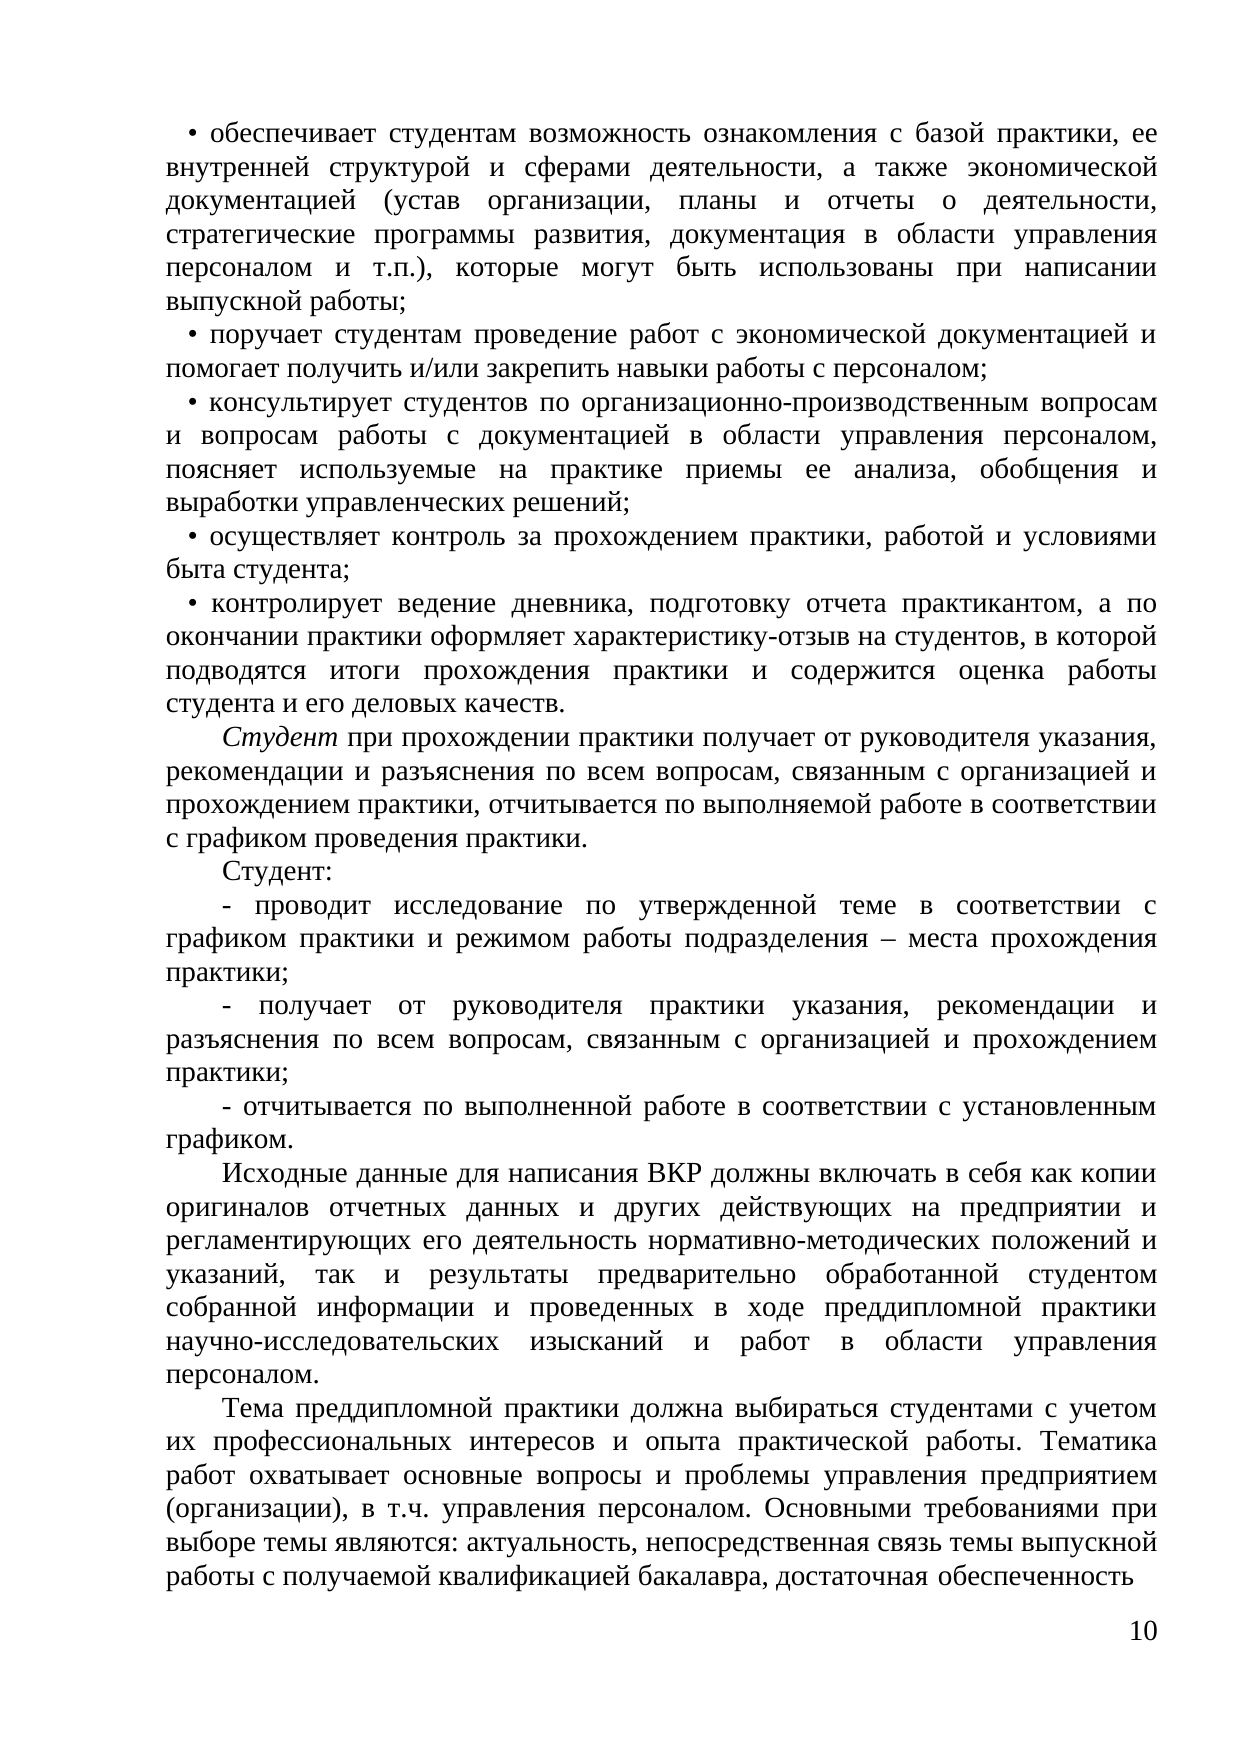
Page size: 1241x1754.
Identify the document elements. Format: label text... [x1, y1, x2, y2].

list проводит исследование по утвержденной теме в соответствии с графиком практики и режимом работы подразделения – места прохождения практики; [166, 887, 1158, 987]
text Тема преддипломной практики должна выбираться студентами с учетом их профессиональных интересов и опыта практической работы. Тематика работ охватывает основные вопросы и проблемы управления предприятием (организации), в т.ч. управления персоналом. Основными требованиями при выборе темы являются: актуальность, непосредственная связь темы выпускной работы с получаемой квалификацией бакалавра, достаточная обеспеченность [166, 1390, 1158, 1591]
list отчитывается по выполненной работе в соответствии с установленным графиком. [166, 1088, 1157, 1155]
text Студент: [222, 853, 1240, 887]
list консультирует студентов по организационно-производственным вопросам и вопросам работы с документацией в области управления персоналом, поясняет используемые на практике приемы ее анализа, обобщения и выработки управленческих решений; [166, 384, 1158, 518]
list поручает студентам проведение работ с экономической документацией и помогает получить и/или закрепить навыки работы с персоналом; [166, 317, 1157, 384]
text Студент при прохождении практики получает от руководителя указания, рекомендации и разъяснения по всем вопросам, связанным с организацией и прохождением практики, отчитывается по выполняемой работе в соответствии с графиком проведения практики. [166, 719, 1157, 853]
list контролирует ведение дневника, подготовку отчета практикантом, а по окончании практики оформляет характеристику-отзыв на студентов, в которой подводятся итоги прохождения практики и содержится оценка работы студента и его деловых качеств. [166, 585, 1158, 719]
text Исходные данные для написания ВКР должны включать в себя как копии оригиналов отчетных данных и других действующих на предприятии и регламентирующих его деятельность нормативно-методических положений и указаний, так и результаты предварительно обработанной студентом собранной информации и проведенных в ходе преддипломной практики научно-исследовательских изысканий и работ в области управления персоналом. [166, 1155, 1158, 1390]
list осуществляет контроль за прохождением практики, работой и условиями быта студента; [166, 518, 1157, 585]
list обеспечивает студентам возможность ознакомления с базой практики, ее внутренней структурой и сферами деятельности, а также экономической документацией (устав организации, планы и отчеты о деятельности, стратегические программы развития, документация в области управления персоналом и т.п.), которые могут быть использованы при написании выпускной работы; [166, 115, 1158, 317]
list получает от руководителя практики указания, рекомендации и разъяснения по всем вопросам, связанным с организацией и прохождением практики; [166, 987, 1158, 1088]
